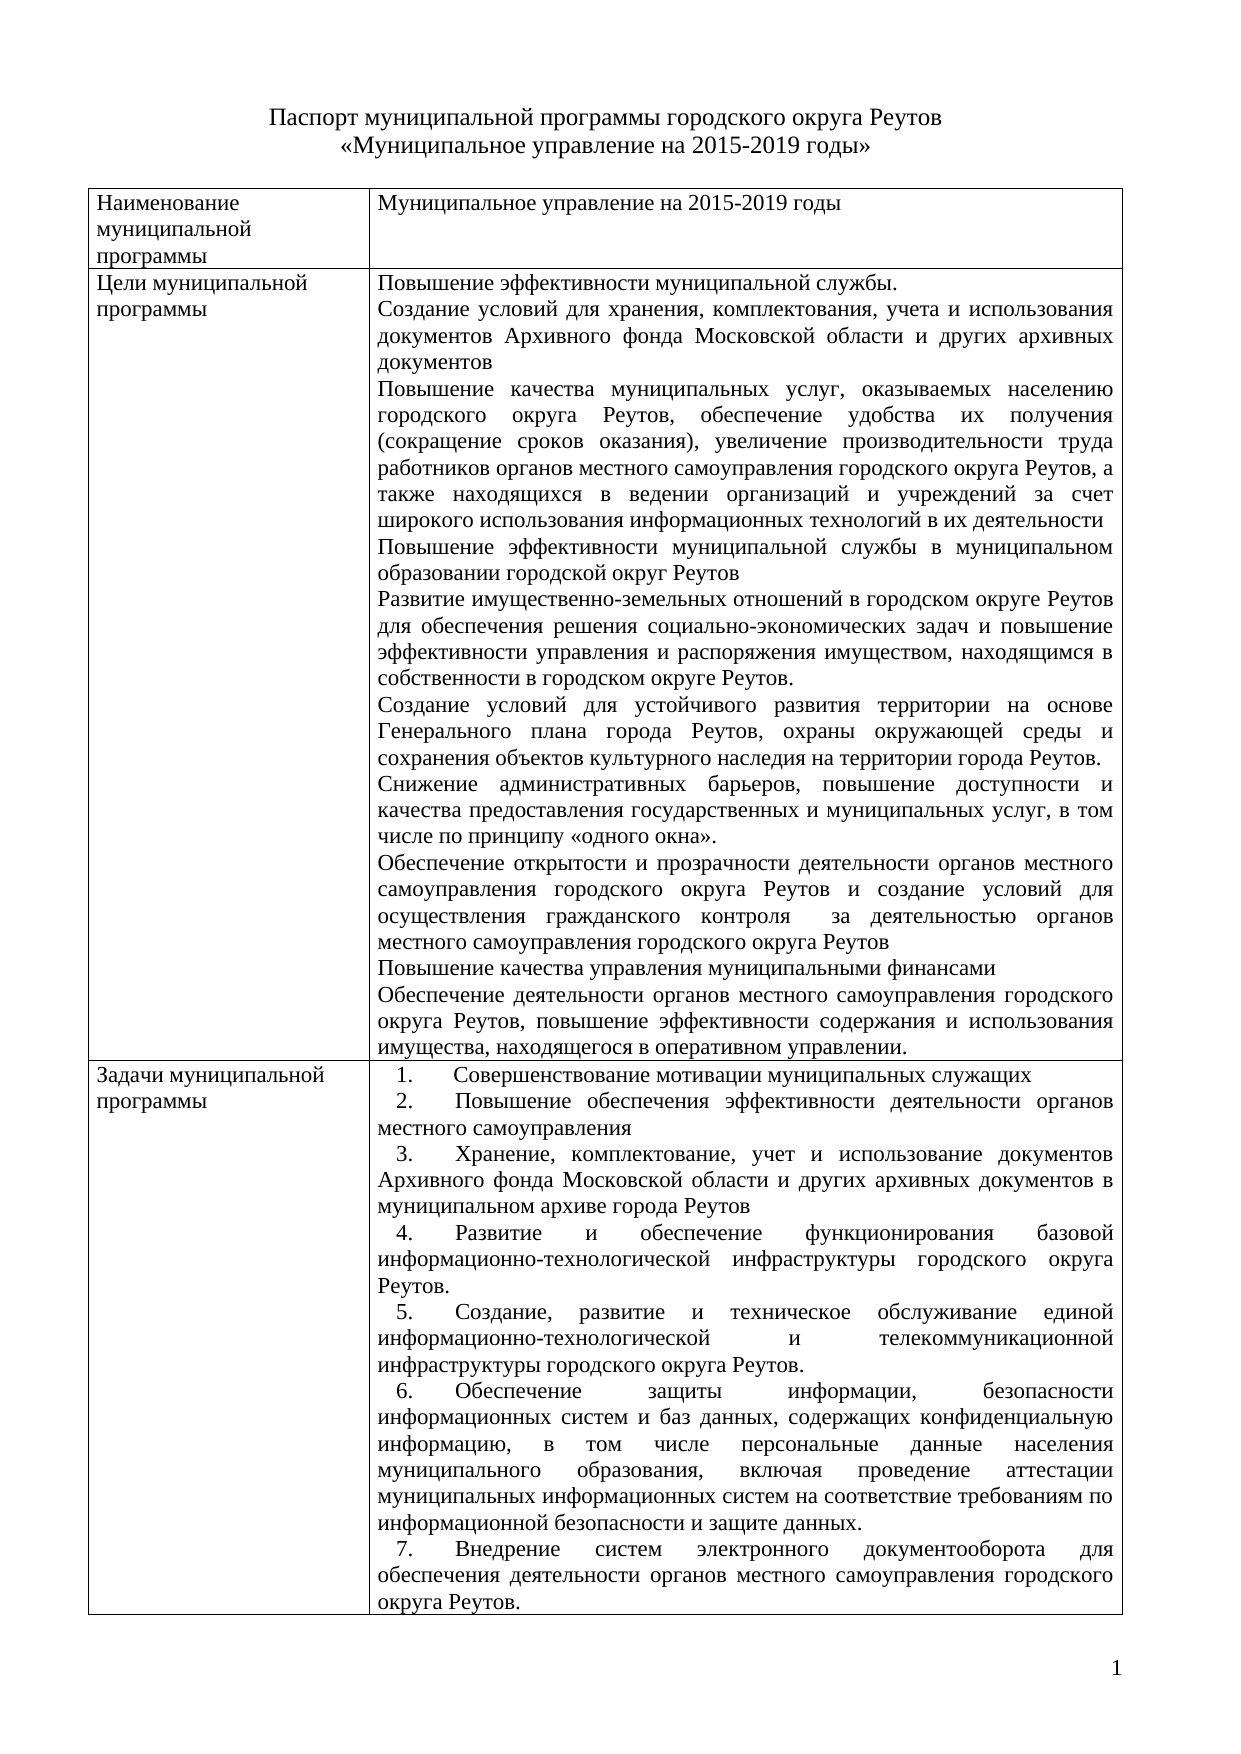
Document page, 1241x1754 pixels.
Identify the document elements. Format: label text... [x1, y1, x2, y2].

table_header Наименование муниципальной программы [89, 189, 369, 268]
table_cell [370, 1061, 1122, 1614]
table_header Муниципальное управление на 2015-2019 годы [370, 189, 1122, 268]
table_cell Цели муниципальной программы [89, 269, 369, 1060]
text «Муниципальное управление на 2015-2019 годы» [89, 131, 1122, 159]
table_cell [89, 1061, 369, 1614]
text Паспорт муниципальной программы городского округа Реутов [89, 102, 1122, 131]
table_cell Повышение эффективности муниципальной службы. Создание условий для хранения, комплектования, учета и использования документов Архивного фонда Московской области и других архивных документов Повышение качества муниципальных услуг, оказываемых населению городского округа Реутов, обеспечение удобства их получения (сокращение сроков оказания), увеличение производительности труда работников органов местного самоуправления городского округа Реутов, а также находящихся в ведении организаций и учреждений за счет широкого использования информационных технологий в их деятельности Повышение эффективности муниципальной службы в муниципальном образовании городской округ Реутов Развитие имущественно-земельных отношений в городском округе Реутов для обеспечения решения социально-экономических задач и повышение эффективности управления и распоряжения имуществом, находящимся в собственности в городском округе Реутов. Создание условий для устойчивого развития территории на основе Генерального плана города Реутов, охраны окружающей среды и сохранения объектов культурного наследия на территории города Реутов. Снижение административных барьеров, повышение доступности и качества предоставления государственных и муниципальных услуг, в том числе по принципу «одного окна». Обеспечение открытости и прозрачности деятельности органов местного самоуправления городского округа Реутов и создание условий для осуществления гражданского контроля за деятельностью органов местного самоуправления городского округа Реутов Повышение качества управления муниципальными финансами Обеспечение деятельности органов местного самоуправления городского округа Реутов, повышение эффективности содержания и использования имущества, находящегося в оперативном управлении. [370, 269, 1122, 1060]
